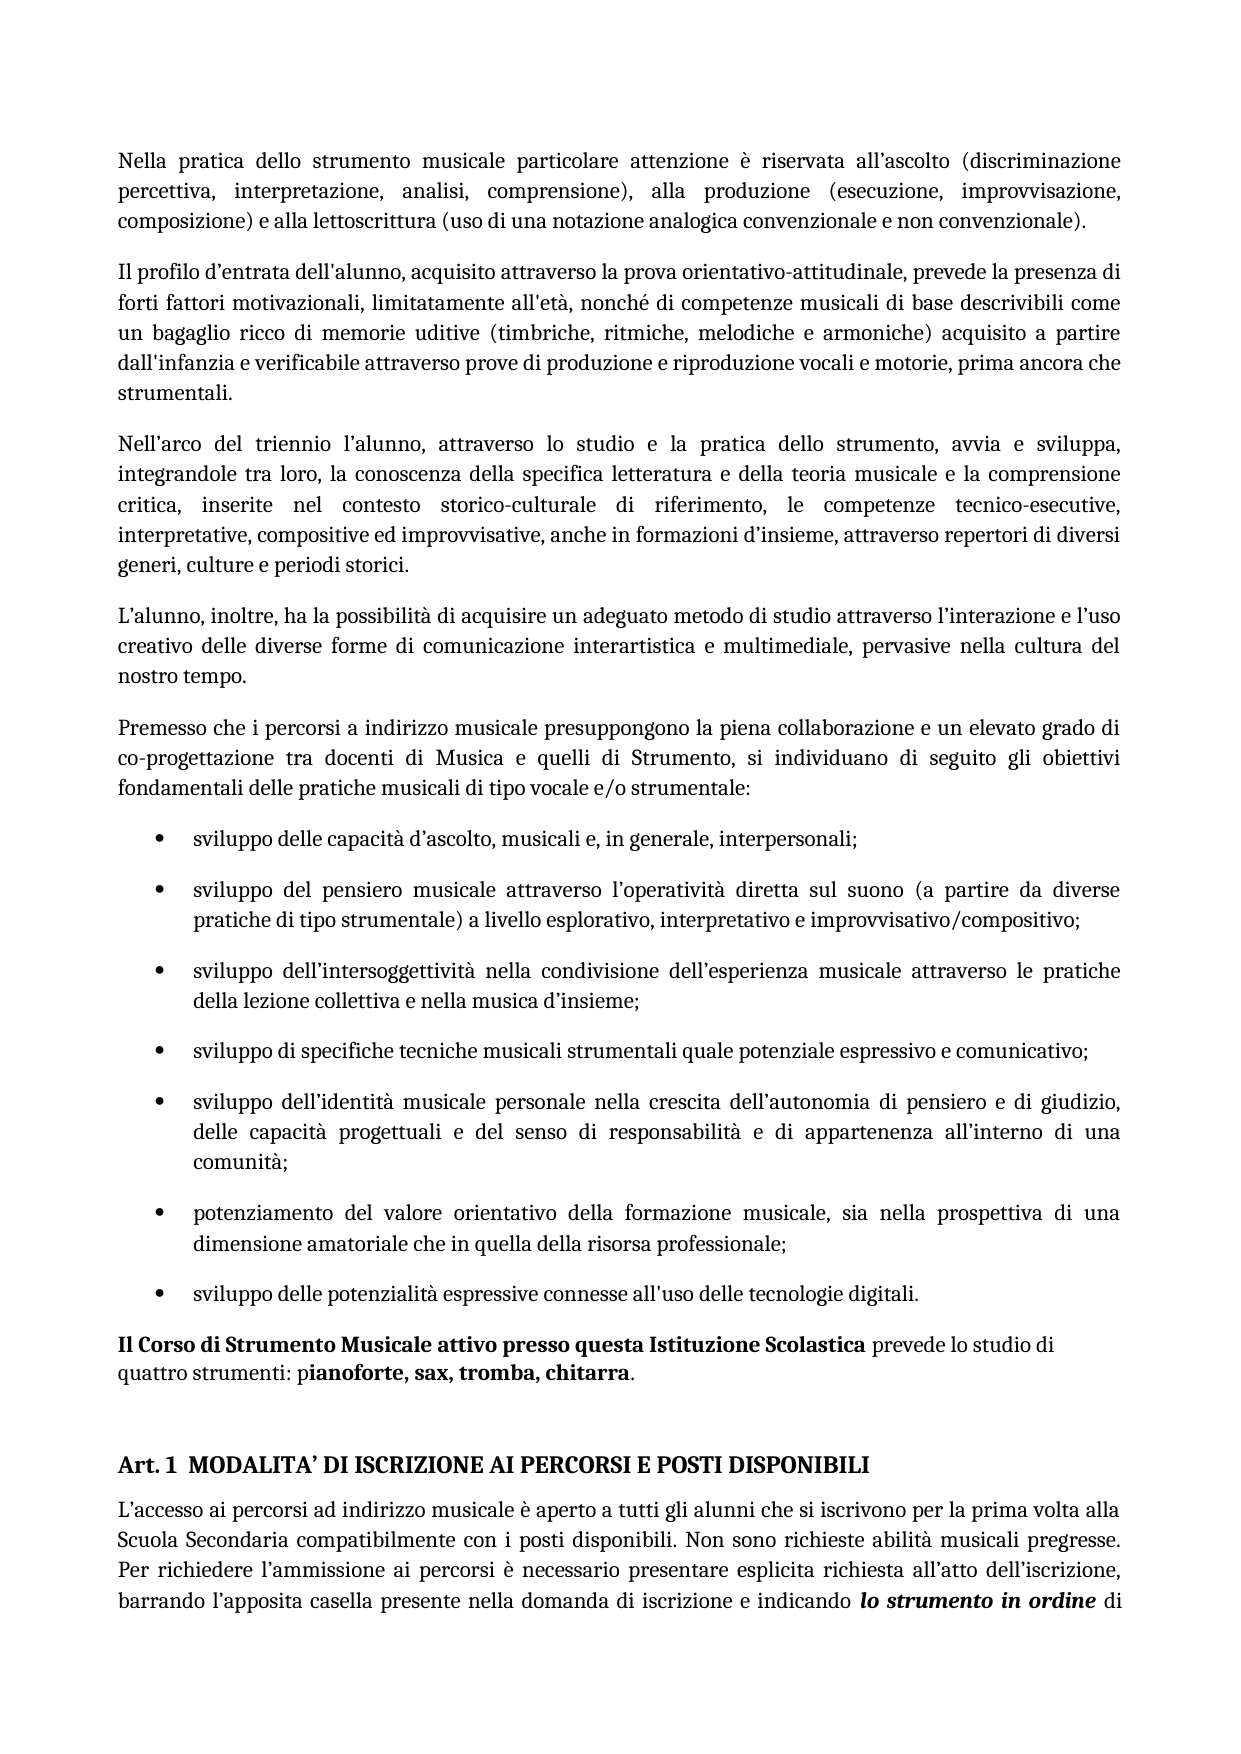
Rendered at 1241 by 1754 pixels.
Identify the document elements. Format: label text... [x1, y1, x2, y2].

list sviluppo del pensiero musicale attraverso l’operatività diretta sul suono (a partire da diverse pratiche di tipo strumentale) a livello esplorativo, interpretativo e improvvisativo/compositivo; [156, 877, 1122, 933]
list sviluppo di specifiche tecniche musicali strumentali quale potenziale espressivo e comunicativo; [156, 1038, 1122, 1064]
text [118, 1497, 1122, 1614]
list sviluppo delle potenzialità espressive connesse all'uso delle tecnologie digitali. [156, 1281, 1122, 1308]
text Nell’arco del triennio l’alunno, attraverso lo studio e la pratica dello strumento, avvia e sviluppa, integrandole tra loro, la conoscenza della specifica letteratura e della teoria musicale e la comprensione critica, inserite nel contesto storico-culturale di riferimento, le competenze tecnico-esecutive, interpretative, compositive ed improvvisative, anche in formazioni d’insieme, attraverso repertori di diversi generi, culture e periodi storici. [118, 431, 1122, 578]
list sviluppo dell’identità musicale personale nella crescita dell’autonomia di pensiero e di giudizio, delle capacità progettuali e del senso di responsabilità e di appartenenza all’interno di una comunità; [156, 1089, 1122, 1176]
text Premesso che i percorsi a indirizzo musicale presuppongono la piena collaborazione e un elevato grado di co-progettazione tra docenti di Musica e quelli di Strumento, si individuano di seguito gli obiettivi fondamentali delle pratiche musicali di tipo vocale e/o strumentale: [118, 714, 1122, 801]
text Il profilo d’entrata dell'alunno, acquisito attraverso la prova orientativo-attitudinale, prevede la presenza di forti fattori motivazionali, limitatamente all'età, nonché di competenze musicali di base descrivibili come un bagaglio ricco di memorie uditive (timbriche, ritmiche, melodiche e armoniche) acquisito a partire dall'infanzia e verificabile attraverso prove di produzione e riproduzione vocali e motorie, prima ancora che strumentali. [118, 259, 1122, 406]
subtitle Art. 1 MODALITA’ DI ISCRIZIONE AI PERCORSI E POSTI DISPONIBILI [118, 1451, 1122, 1479]
text Il Corso di Strumento Musicale attivo presso questa Istituzione Scolastica prevede lo studio di quattro strumenti: pianoforte, sax, tromba, chitarra. [118, 1332, 1122, 1386]
list potenziamento del valore orientativo della formazione musicale, sia nella prospettiva di una dimensione amatoriale che in quella della risorsa professionale; [156, 1200, 1122, 1257]
list sviluppo dell’intersoggettività nella condivisione dell’esperienza musicale attraverso le pratiche della lezione collettiva e nella musica d’insieme; [156, 958, 1122, 1014]
list sviluppo delle capacità d’ascolto, musicali e, in generale, interpersonali; [156, 826, 1122, 852]
text Nella pratica dello strumento musicale particolare attenzione è riservata all’ascolto (discriminazione percettiva, interpretazione, analisi, comprensione), alla produzione (esecuzione, improvvisazione, composizione) e alla lettoscrittura (uso di una notazione analogica convenzionale e non convenzionale). [118, 148, 1122, 234]
text L’alunno, inoltre, ha la possibilità di acquisire un adeguato metodo di studio attraverso l’interazione e l’uso creativo delle diverse forme di comunicazione interartistica e multimediale, pervasive nella cultura del nostro tempo. [118, 603, 1122, 689]
